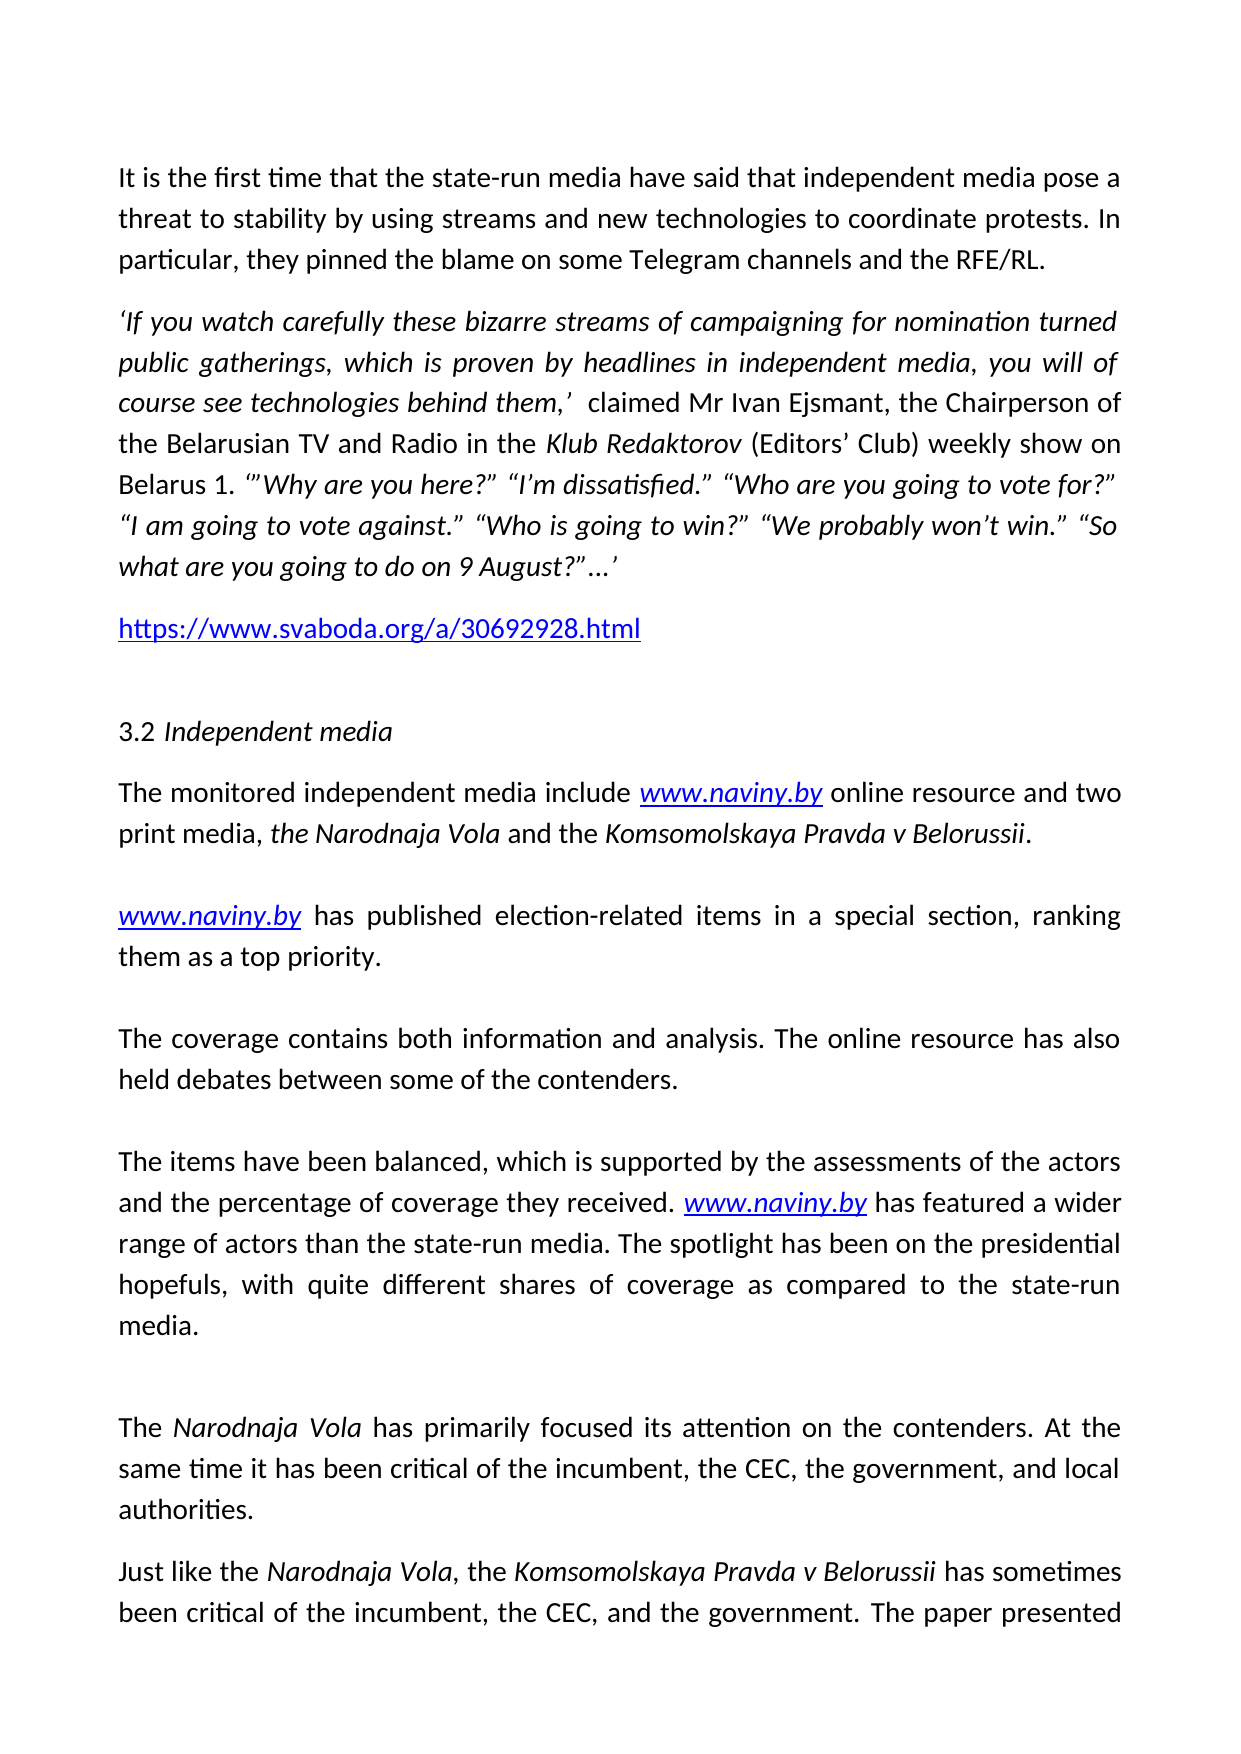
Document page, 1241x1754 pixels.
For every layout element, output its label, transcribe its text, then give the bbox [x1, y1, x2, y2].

text The items have been balanced, which is supported by the assessments of the actors and the percentage of coverage they received. www.naviny.by has featured a wider range of actors than the state-run media. The spotlight has been on the presidential hopefuls, with quite different shares of coverage as compared to the state-run media. [118, 1143, 1122, 1342]
text ‘If you watch carefully these bizarre streams of campaigning for nomination turned public gatherings, which is proven by headlines in independent media, you will of course see technologies behind them,’ claimed Mr Ivan Ejsmant, the Chairperson of the Belarusian TV and Radio in the Klub Redaktorov (Editors’ Club) weekly show on Belarus 1. ‘”Why are you here?” “I’m dissatisfied.” “Who are you going to vote for?” “I am going to vote against.” “Who is going to win?” “We probably won’t win.” “So what are you going to do on 9 August?”...’ [118, 303, 1122, 584]
text It is the first time that the state-run media have said that independent media pose a threat to stability by using streams and new technologies to coordinate protests. In particular, they pinned the blame on some Telegram channels and the RFE/RL. [118, 159, 1122, 277]
text The coverage contains both information and analysis. The online resource has also held debates between some of the contenders. [118, 1020, 1122, 1097]
text www.naviny.by has published election-related items in a special section, ranking them as a top priority. [118, 897, 1122, 974]
list Independent media [118, 713, 1122, 748]
text The Narodnaja Vola has primarily focused its attention on the contenders. At the same time it has been critical of the incumbent, the CEC, the government, and local authorities. [118, 1409, 1122, 1527]
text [118, 1553, 1122, 1630]
text The monitored independent media include www.naviny.by online resource and two print media, the Narodnaja Vola and the Komsomolskaya Pravda v Belorussii. [118, 774, 1122, 851]
text https://www.svaboda.org/a/30692928.html [118, 610, 1122, 646]
